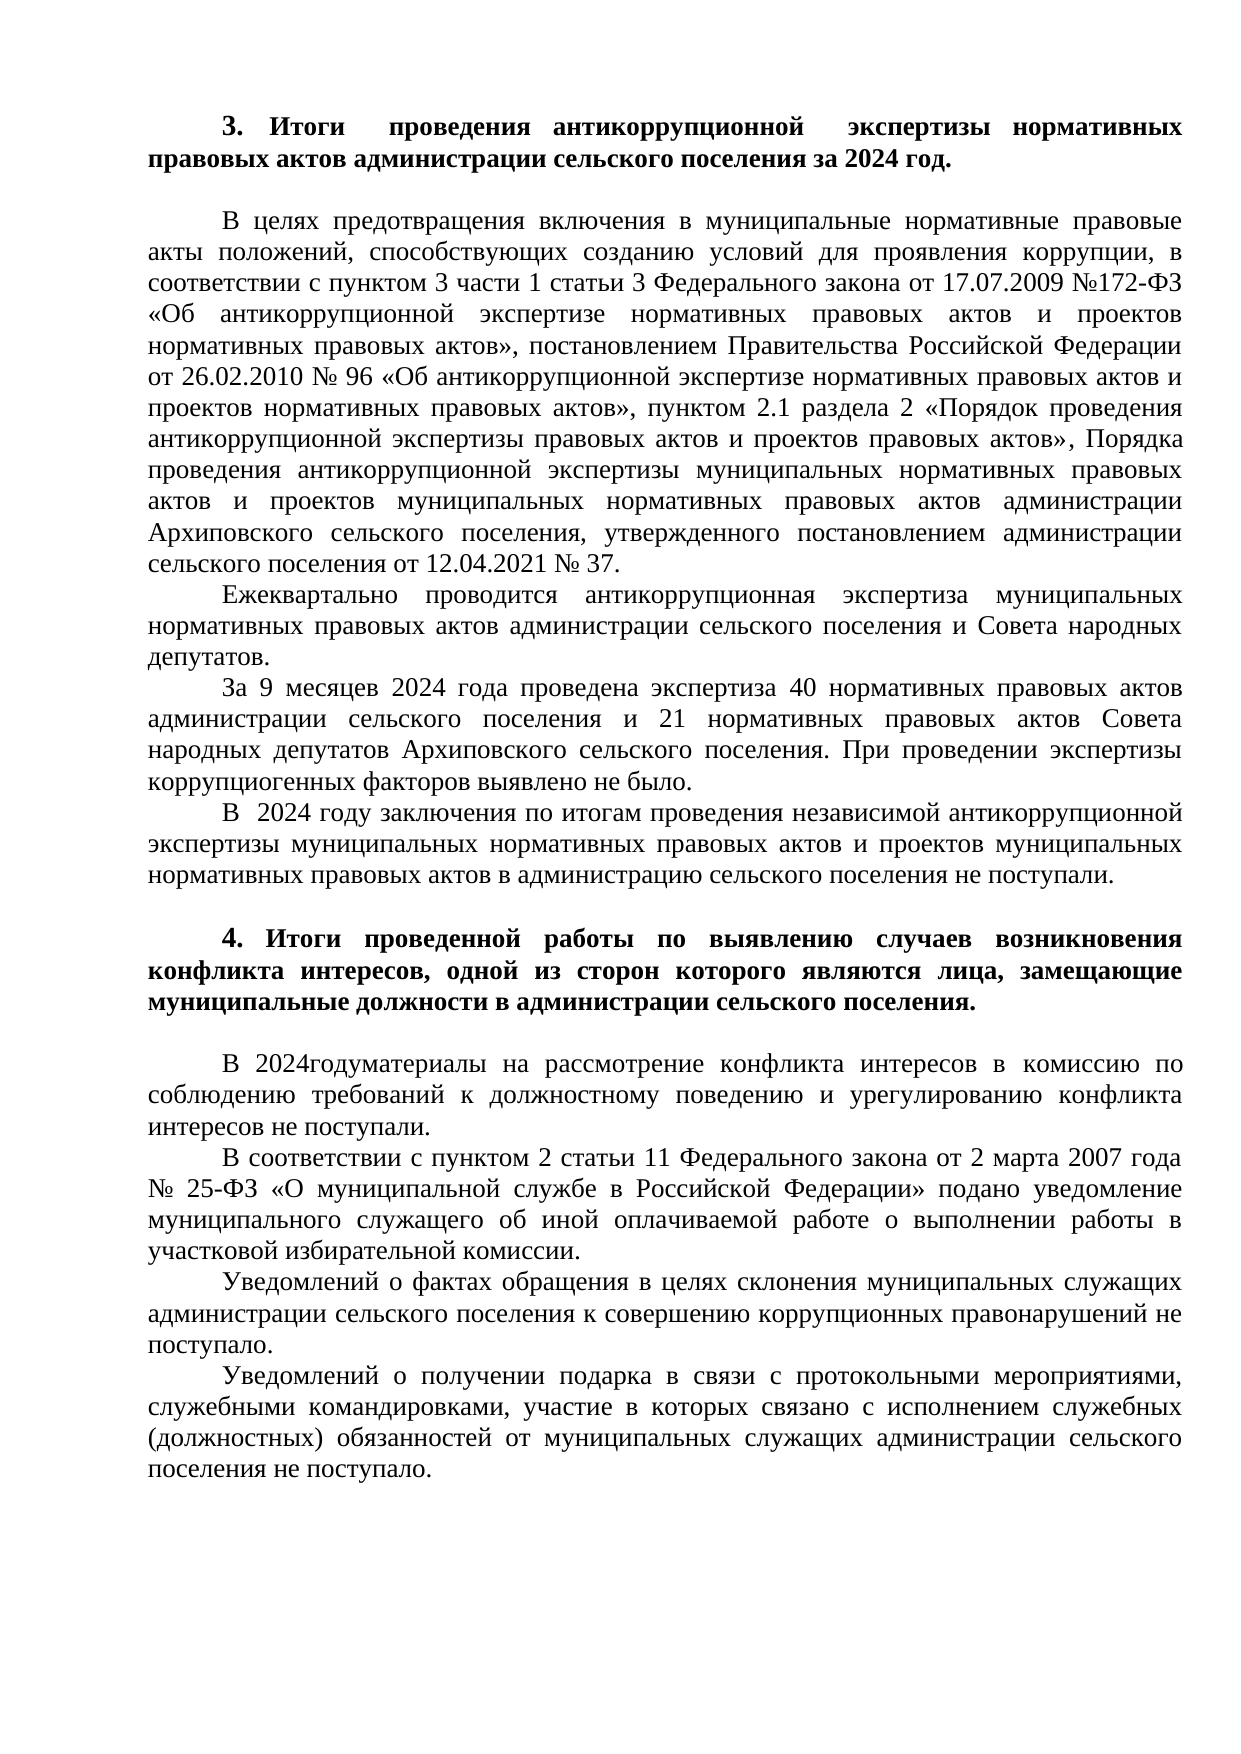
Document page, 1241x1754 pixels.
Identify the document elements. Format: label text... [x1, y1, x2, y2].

text Уведомлений о фактах обращения в целях склонения муниципальных служащих администрации сельского поселения к совершению коррупционных правонарушений не поступало. [148, 1266, 1183, 1359]
text В целях предотвращения включения в муниципальные нормативные правовые акты положений, способствующих созданию условий для проявления коррупции, в соответствии с пунктом 3 части 1 статьи 3 Федерального закона от 17.07.2009 №172-ФЗ «Об антикоррупционной экспертизе нормативных правовых актов и проектов нормативных правовых актов», постановлением Правительства Российской Федерации от 26.02.2010 № 96 «Об антикоррупционной экспертизе нормативных правовых актов и проектов нормативных правовых актов», пунктом 2.1 раздела 2 «Порядок проведения антикоррупционной экспертизы правовых актов и проектов правовых актов», Порядка проведения антикоррупционной экспертизы муниципальных нормативных правовых актов и проектов муниципальных нормативных правовых актов администрации Архиповского сельского поселения, утвержденного постановлением администрации сельского поселения от 12.04.2021 № 37. [148, 204, 1183, 578]
text За 9 месяцев 2024 года проведена экспертиза 40 нормативных правовых актов администрации сельского поселения и 21 нормативных правовых актов Совета народных депутатов Архиповского сельского поселения. При проведении экспертизы коррупциогенных факторов выявлено не было. [148, 671, 1183, 796]
text Уведомлений о получении подарка в связи с протокольными мероприятиями, служебными командировками, участие в которых связано с исполнением служебных (должностных) обязанностей от муниципальных служащих администрации сельского поселения не поступало. [148, 1359, 1183, 1483]
list Итоги проведения антикоррупционной экспертизы нормативных правовых актов администрации сельского поселения за 2024 год. [148, 108, 1183, 173]
list Итоги проведенной работы по выявлению случаев возникновения конфликта интересов, одной из сторон которого являются лица, замещающие муниципальные должности в администрации сельского поселения. [148, 921, 1183, 1016]
text В 2024годуматериалы на рассмотрение конфликта интересов в комиссию по соблюдению требований к должностному поведению и урегулированию конфликта интересов не поступали. [148, 1047, 1183, 1141]
text В соответствии с пунктом 2 статьи 11 Федерального закона от 2 марта 2007 года № 25-ФЗ «О муниципальной службе в Российской Федерации» подано уведомление муниципального служащего об иной оплачиваемой работе о выполнении работы в участковой избирательной комиссии. [148, 1141, 1183, 1266]
text В 2024 году заключения по итогам проведения независимой антикоррупционной экспертизы муниципальных нормативных правовых актов и проектов муниципальных нормативных правовых актов в администрацию сельского поселения не поступали. [148, 796, 1183, 889]
text Ежеквартально проводится антикоррупционная экспертиза муниципальных нормативных правовых актов администрации сельского поселения и Совета народных депутатов. [148, 578, 1183, 671]
